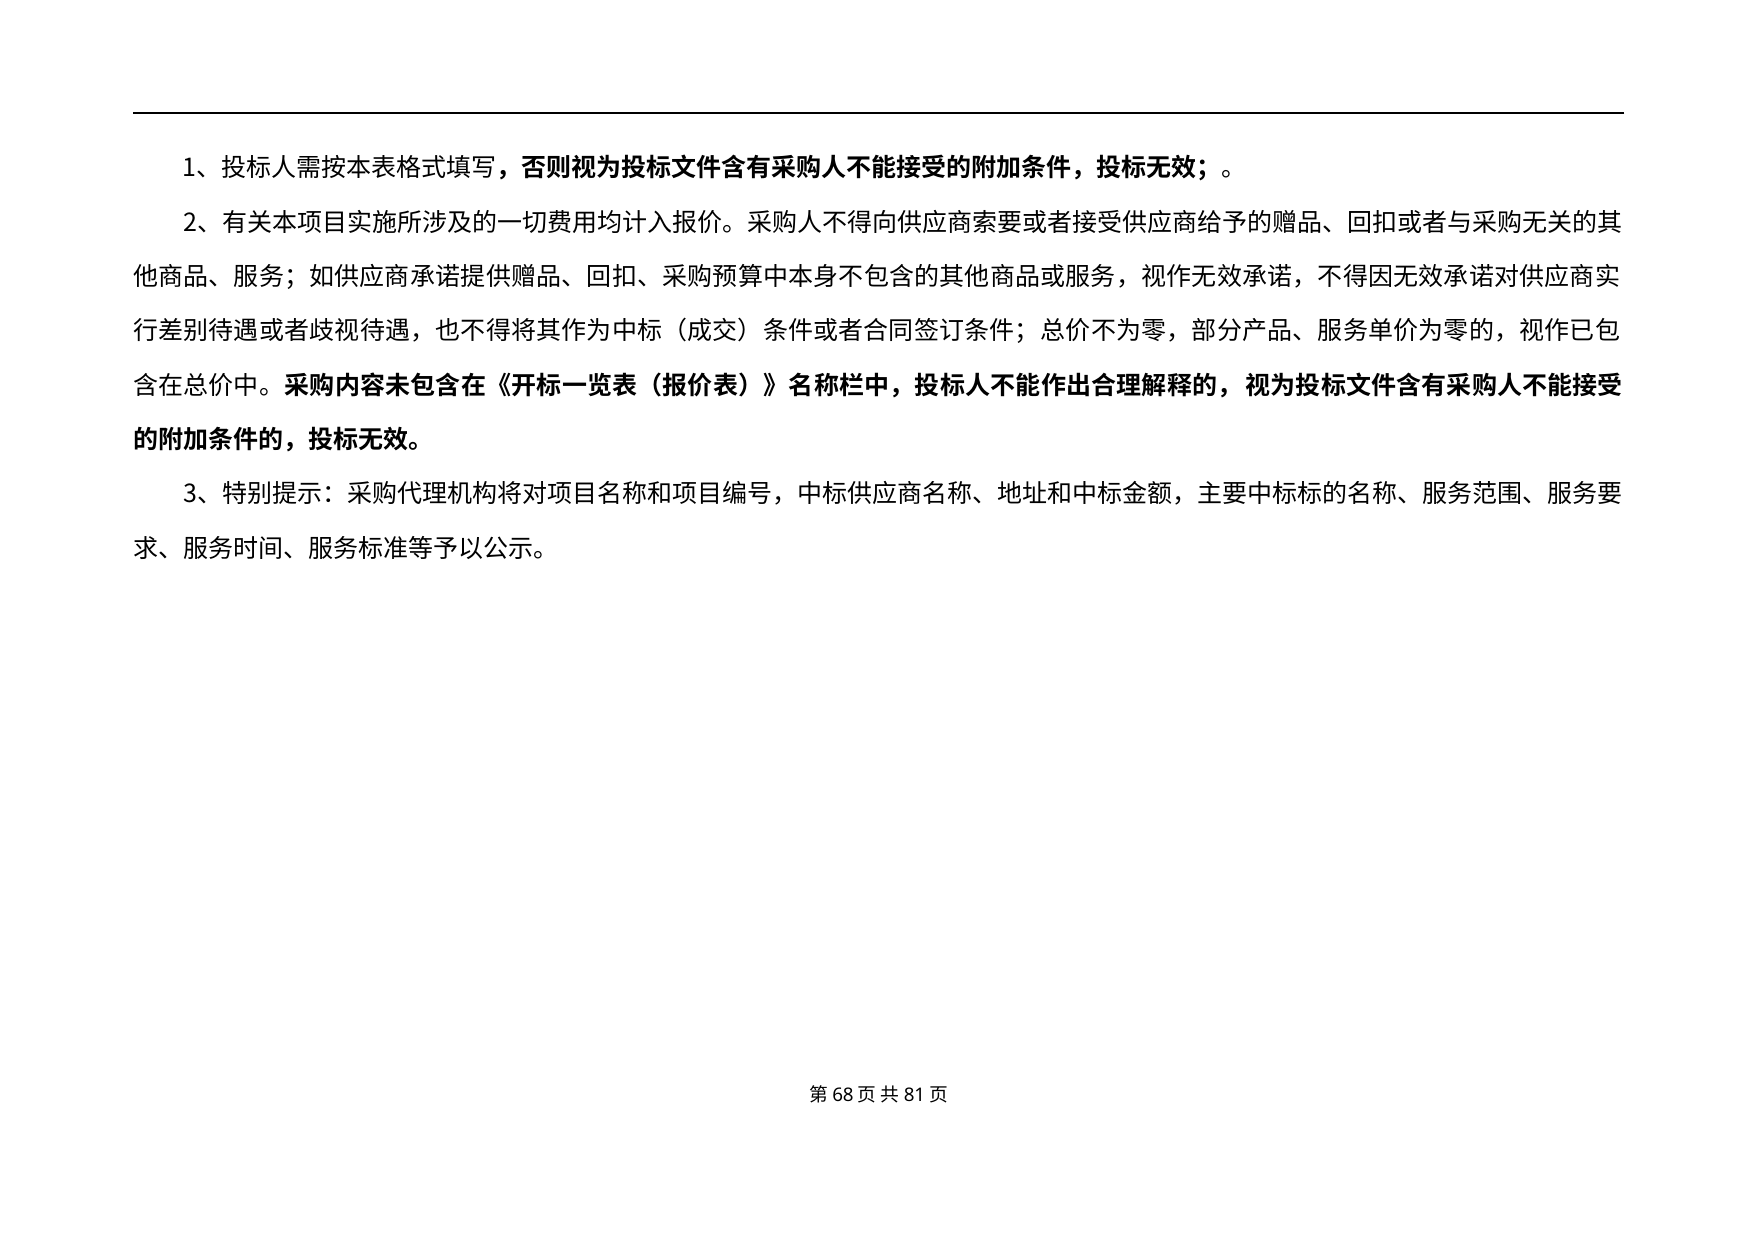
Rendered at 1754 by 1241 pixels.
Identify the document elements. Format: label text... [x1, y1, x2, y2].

text 2、有关本项目实施所涉及的一切费用均计入报价。采购人不得向供应商索要或者接受供应商给予的赠品、回扣或者与采购无关的其他商品、服务；如供应商承诺提供赠品、回扣、采购预算中本身不包含的其他商品或服务，视作无效承诺，不得因无效承诺对供应商实行差别待遇或者歧视待遇，也不得将其作为中标（成交）条件或者合同签订条件；总价不为零，部分产品、服务单价为零的，视作已包含在总价中。采购内容未包含在《开标一览表（报价表）》名称栏中，投标人不能作出合理解释的，视为投标文件含有采购人不能接受的附加条件的，投标无效。 [133, 202, 1624, 456]
text 3、特别提示：采购代理机构将对项目名称和项目编号，中标供应商名称、地址和中标金额，主要中标标的名称、服务范围、服务要求、服务时间、服务标准等予以公示。 [133, 474, 1624, 564]
text 1、投标人需按本表格式填写，否则视为投标文件含有采购人不能接受的附加条件，投标无效；。 [133, 148, 1624, 184]
